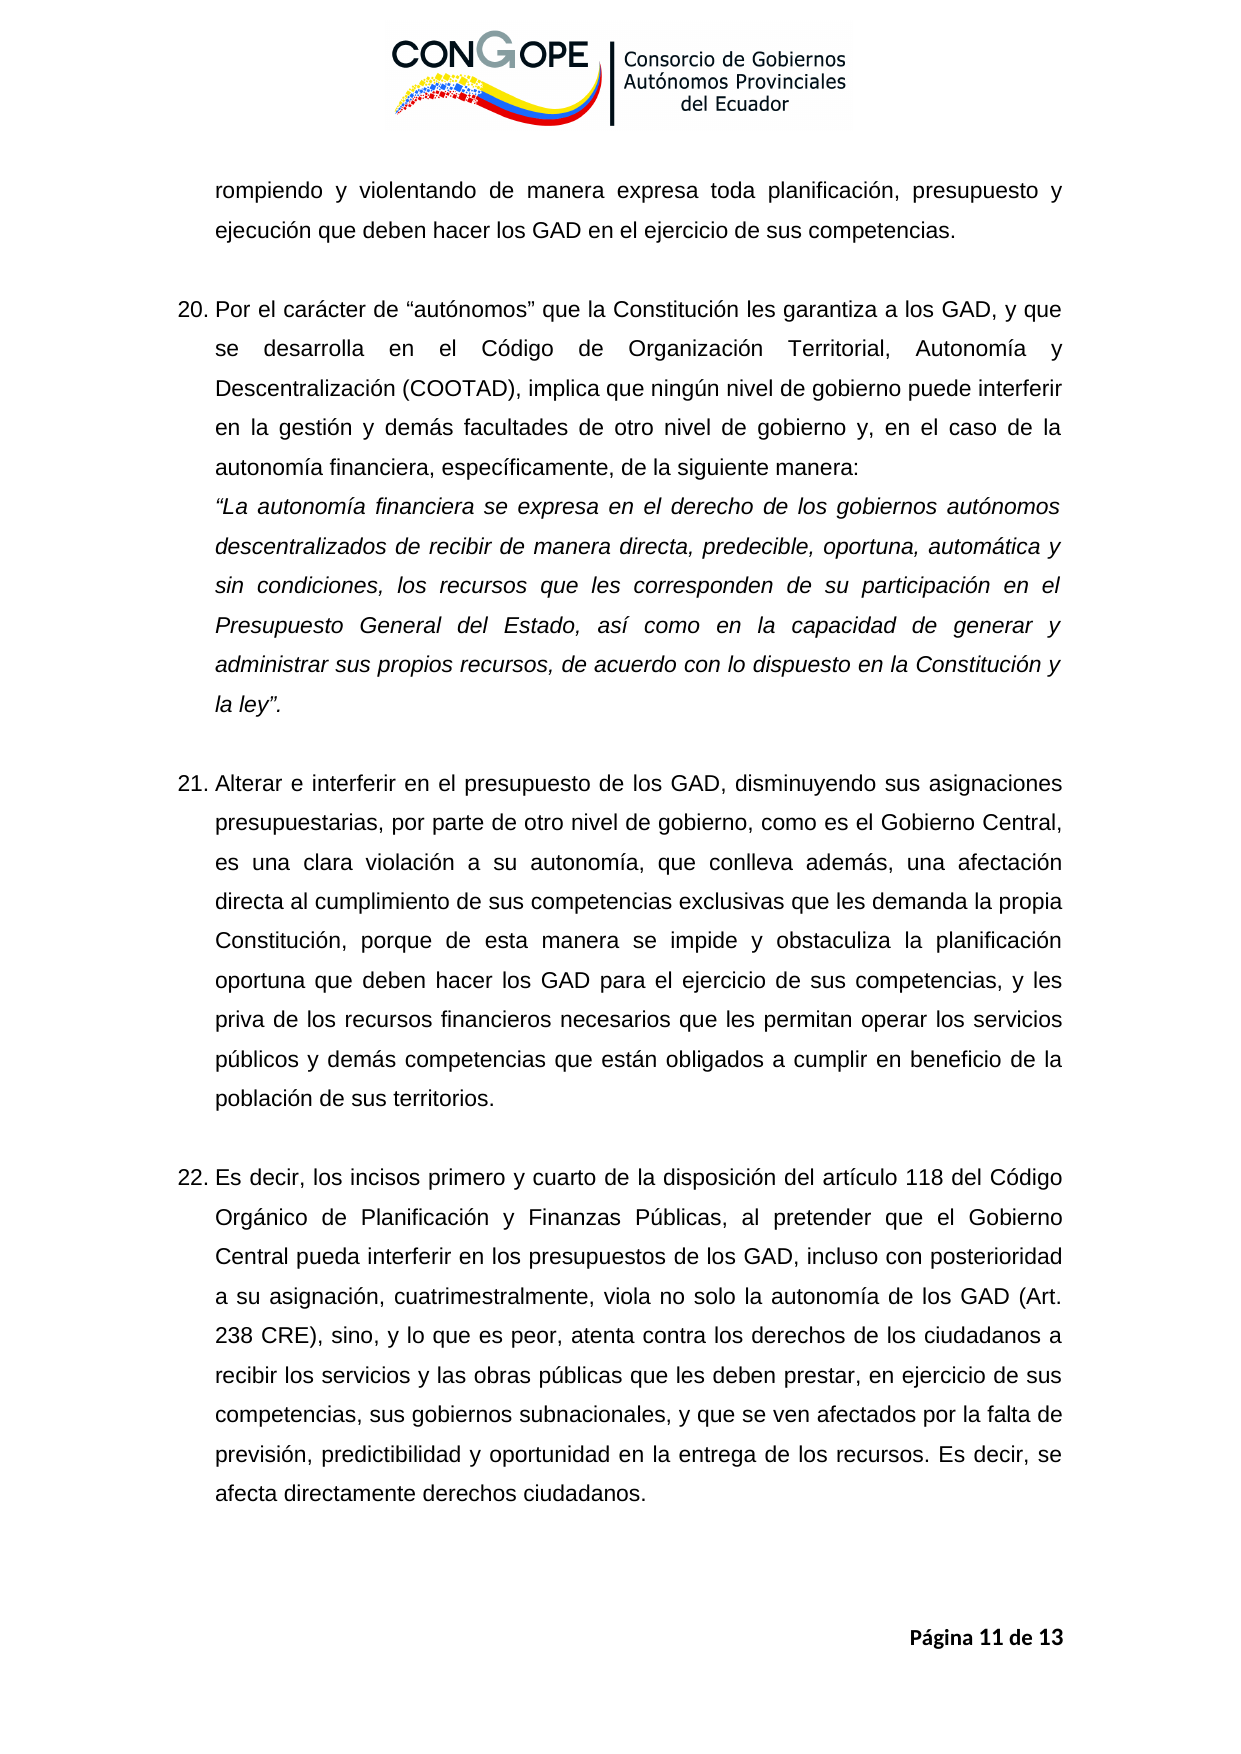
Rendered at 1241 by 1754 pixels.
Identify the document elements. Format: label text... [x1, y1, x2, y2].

list Por el carácter de “autónomos” que la Constitución les garantiza a los GAD, y que se desarrolla en el Código de Organización Territorial, Autonomía y Descentralización (COOTAD), implica que ningún nivel de gobierno puede interferir en la gestión y demás facultades de otro nivel de gobierno y, en el caso de la autonomía financiera, específicamente, de la siguiente manera: [177, 296, 1063, 480]
list “La autonomía financiera se expresa en el derecho de los gobiernos autónomos descentralizados de recibir de manera directa, predecible, oportuna, automática y sin condiciones, los recursos que les corresponden de su participación en el Presupuesto General del Estado, así como en la capacidad de generar y administrar sus propios recursos, de acuerdo con lo dispuesto en la Constitución y la ley”. [215, 493, 1063, 717]
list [177, 177, 1063, 243]
list Es decir, los incisos primero y cuarto de la disposición del artículo 118 del Código Orgánico de Planificación y Finanzas Públicas, al pretender que el Gobierno Central pueda interferir en los presupuestos de los GAD, incluso con posterioridad a su asignación, cuatrimestralmente, viola no solo la autonomía de los GAD (Art. 238 CRE), sino, y lo que es peor, atenta contra los derechos de los ciudadanos a recibir los servicios y las obras públicas que les deben prestar, en ejercicio de sus competencias, sus gobiernos subnacionales, y que se ven afectados por la falta de previsión, predictibilidad y oportunidad en la entrega de los recursos. Es decir, se afecta directamente derechos ciudadanos. [177, 1164, 1063, 1506]
picture [384, 20, 853, 131]
list Alterar e interferir en el presupuesto de los GAD, disminuyendo sus asignaciones presupuestarias, por parte de otro nivel de gobierno, como es el Gobierno Central, es una clara violación a su autonomía, que conlleva además, una afectación directa al cumplimiento de sus competencias exclusivas que les demanda la propia Constitución, porque de esta manera se impide y obstaculiza la planificación oportuna que deben hacer los GAD para el ejercicio de sus competencias, y les priva de los recursos financieros necesarios que les permitan operar los servicios públicos y demás competencias que están obligados a cumplir en beneficio de la población de sus territorios. [177, 769, 1063, 1112]
